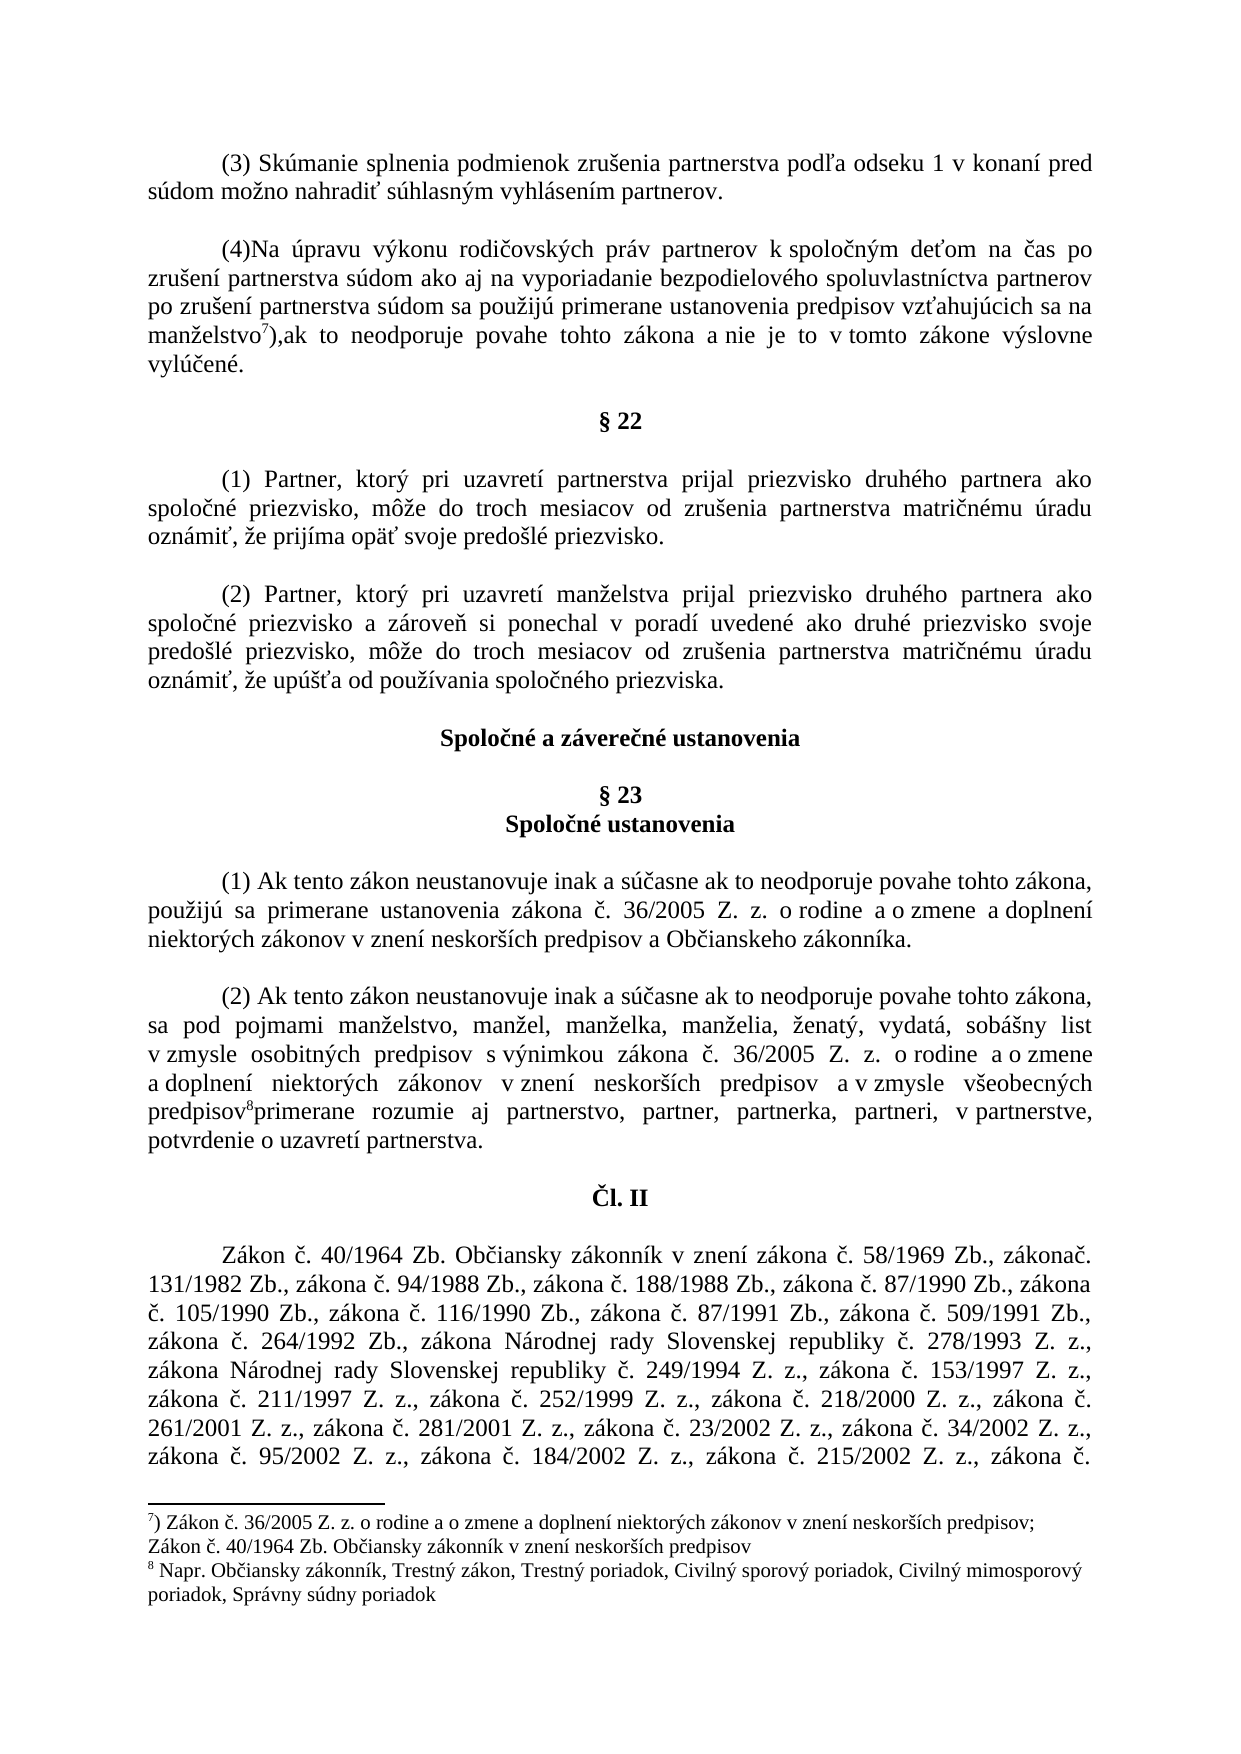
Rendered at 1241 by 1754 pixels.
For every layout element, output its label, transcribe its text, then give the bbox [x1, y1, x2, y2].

text § 22 [148, 406, 1093, 435]
text Spoločné ustanovenia [148, 809, 1093, 838]
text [148, 1240, 1093, 1470]
text (3) Skúmanie splnenia podmienok zrušenia partnerstva podľa odseku 1 v konaní pred súdom možno nahradiť súhlasným vyhlásením partnerov. [148, 148, 1093, 205]
text (1) Ak tento zákon neustanovuje inak a súčasne ak to neodporuje povahe tohto zákona, použijú sa primerane ustanovenia zákona č. 36/2005 Z. z. o rodine a o zmene a doplnení niektorých zákonov v znení neskorších predpisov a Občianskeho zákonníka. [148, 866, 1093, 953]
text (4)Na úpravu výkonu rodičovských práv partnerov k spoločným deťom na čas po zrušení partnerstva súdom ako aj na vyporiadanie bezpodielového spoluvlastníctva partnerov po zrušení partnerstva súdom sa použijú primerane ustanovenia predpisov vzťahujúcich sa na manželstvo),ak to neodporuje povahe tohto zákona a nie je to v tomto zákone výslovne vylúčené. [148, 234, 1093, 378]
text § 23 [148, 780, 1093, 809]
text (1) Partner, ktorý pri uzavretí partnerstva prijal priezvisko druhého partnera ako spoločné priezvisko, môže do troch mesiacov od zrušenia partnerstva matričnému úradu oznámiť, že prijíma opäť svoje predošlé priezvisko. [148, 464, 1093, 550]
text (2) Partner, ktorý pri uzavretí manželstva prijal priezvisko druhého partnera ako spoločné priezvisko a zároveň si ponechal v poradí uvedené ako druhé priezvisko svoje predošlé priezvisko, môže do troch mesiacov od zrušenia partnerstva matričnému úradu oznámiť, že upúšťa od používania spoločného priezviska. [148, 579, 1093, 694]
text Spoločné a záverečné ustanovenia [148, 723, 1093, 751]
text (2) Ak tento zákon neustanovuje inak a súčasne ak to neodporuje povahe tohto zákona, sa pod pojmami manželstvo, manžel, manželka, manželia, ženatý, vydatá, sobášny list v zmysle osobitných predpisov s výnimkou zákona č. 36/2005 Z. z. o rodine a o zmene a doplnení niektorých zákonov v znení neskorších predpisov a v zmysle všeobecných predpisovprimerane rozumie aj partnerstvo, partner, partnerka, partneri, v partnerstve, potvrdenie o uzavretí partnerstva. [148, 981, 1093, 1154]
text Čl. II [148, 1183, 1093, 1211]
